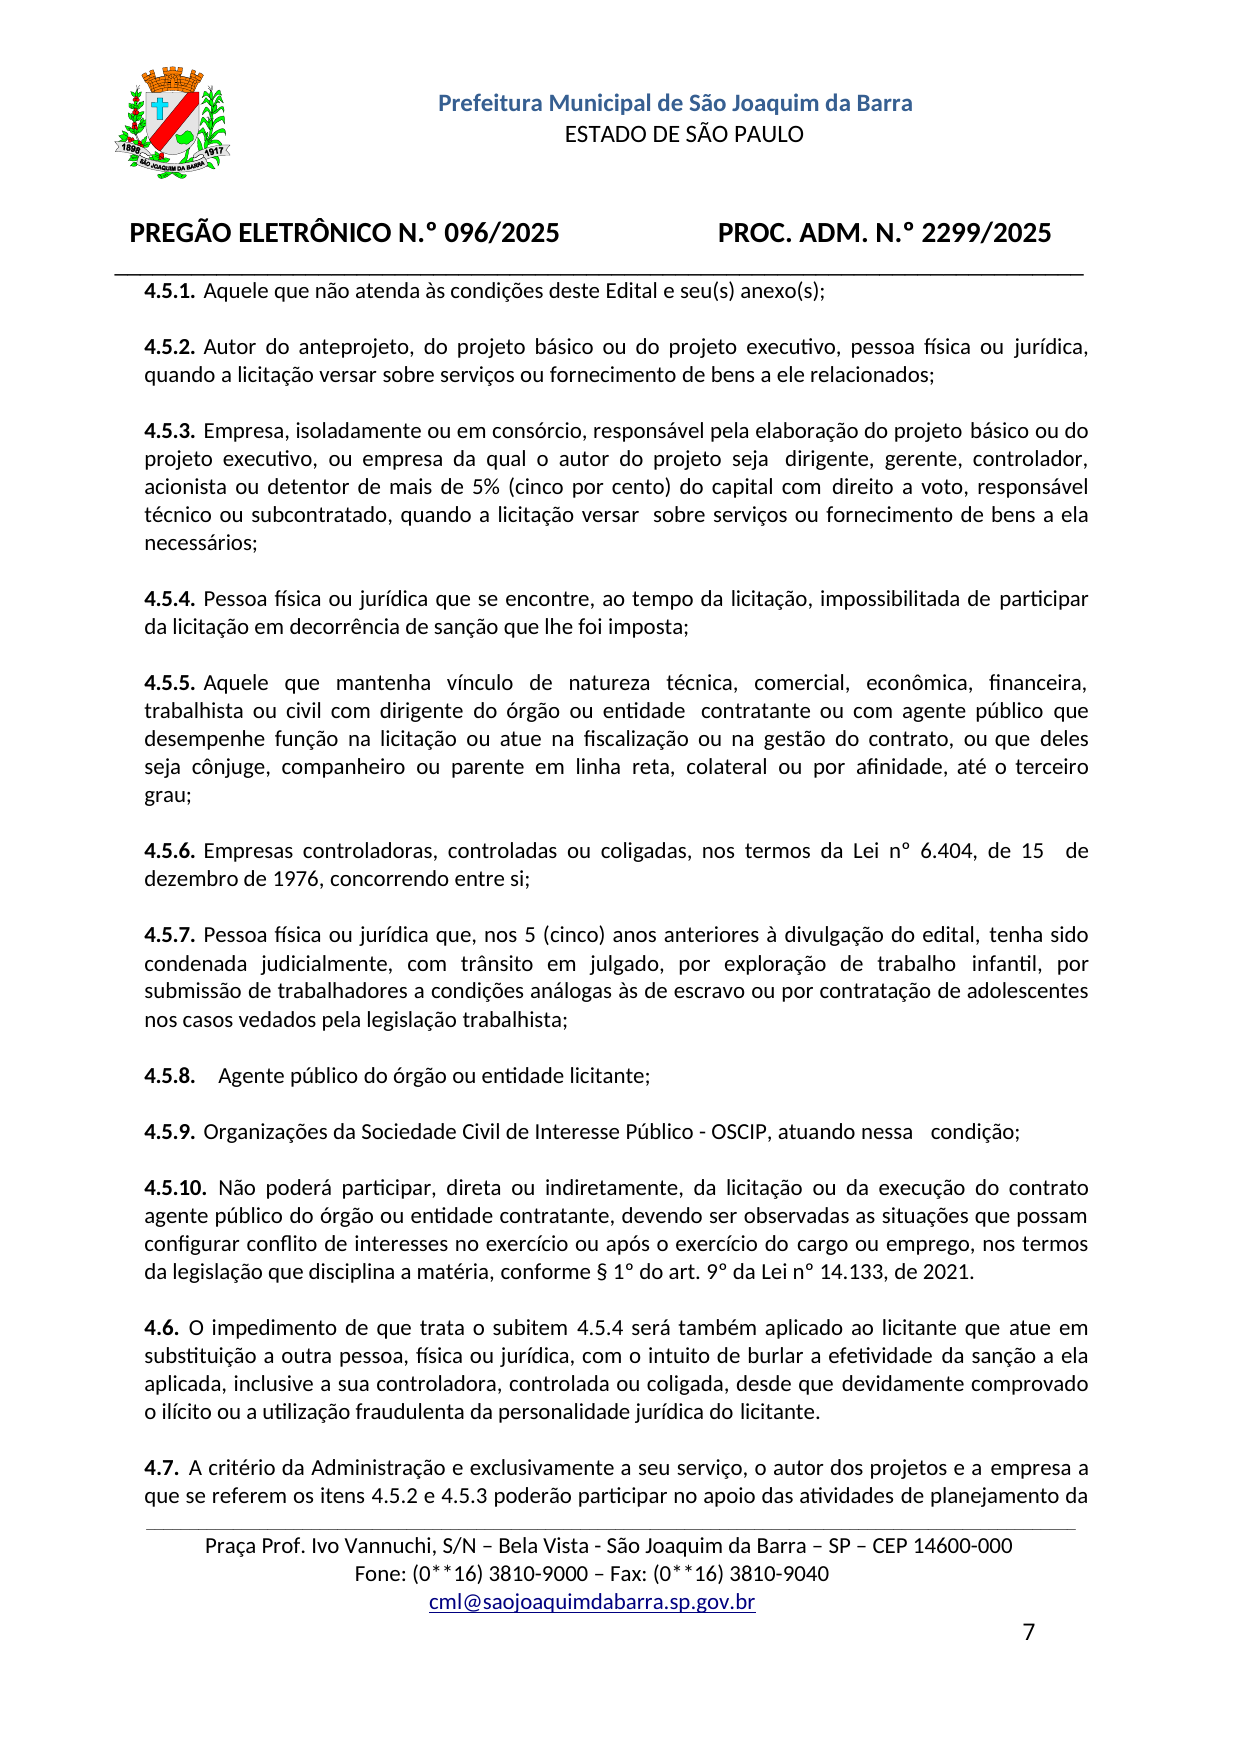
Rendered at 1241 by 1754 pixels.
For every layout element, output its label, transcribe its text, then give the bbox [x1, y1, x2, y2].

list Aquele que mantenha vínculo de natureza técnica, comercial, econômica, financeira, trabalhista ou civil com dirigente do órgão ou entidade contratante ou com agente público que desempenhe função na licitação ou atue na fiscalização ou na gestão do contrato, ou que deles seja cônjuge, companheiro ou parente em linha reta, colateral ou por afinidade, até o terceiro grau; [144, 668, 1089, 808]
list Empresa, isoladamente ou em consórcio, responsável pela elaboração do projeto básico ou do projeto executivo, ou empresa da qual o autor do projeto seja dirigente, gerente, controlador, acionista ou detentor de mais de 5% (cinco por cento) do capital com direito a voto, responsável técnico ou subcontratado, quando a licitação versar sobre serviços ou fornecimento de bens a ela necessários; [144, 416, 1089, 556]
list Empresas controladoras, controladas ou coligadas, nos termos da Lei nº 6.404, de 15 de dezembro de 1976, concorrendo entre si; [144, 837, 1089, 893]
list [144, 1453, 1089, 1509]
list Agente público do órgão ou entidade licitante; [144, 1061, 1089, 1089]
list Organizações da Sociedade Civil de Interesse Público - OSCIP, atuando nessa condição; [144, 1117, 1089, 1145]
list Pessoa física ou jurídica que, nos 5 (cinco) anos anteriores à divulgação do edital, tenha sido condenada judicialmente, com trânsito em julgado, por exploração de trabalho infantil, por submissão de trabalhadores a condições análogas às de escravo ou por contratação de adolescentes nos casos vedados pela legislação trabalhista; [144, 921, 1089, 1033]
list Aquele que não atenda às condições deste Edital e seu(s) anexo(s); [144, 276, 1089, 304]
list O impedimento de que trata o subitem 4.5.4 será também aplicado ao licitante que atue em substituição a outra pessoa, física ou jurídica, com o intuito de burlar a efetividade da sanção a ela aplicada, inclusive a sua controladora, controlada ou coligada, desde que devidamente comprovado o ilícito ou a utilização fraudulenta da personalidade jurídica do licitante. [144, 1313, 1089, 1425]
list Autor do anteprojeto, do projeto básico ou do projeto executivo, pessoa física ou jurídica, quando a licitação versar sobre serviços ou fornecimento de bens a ele relacionados; [144, 332, 1089, 388]
list Pessoa física ou jurídica que se encontre, ao tempo da licitação, impossibilitada de participar da licitação em decorrência de sanção que lhe foi imposta; [144, 584, 1089, 640]
list Não poderá participar, direta ou indiretamente, da licitação ou da execução do contrato agente público do órgão ou entidade contratante, devendo ser observadas as situações que possam configurar conflito de interesses no exercício ou após o exercício do cargo ou emprego, nos termos da legislação que disciplina a matéria, conforme § 1º do art. 9º da Lei nº 14.133, de 2021. [144, 1173, 1089, 1285]
